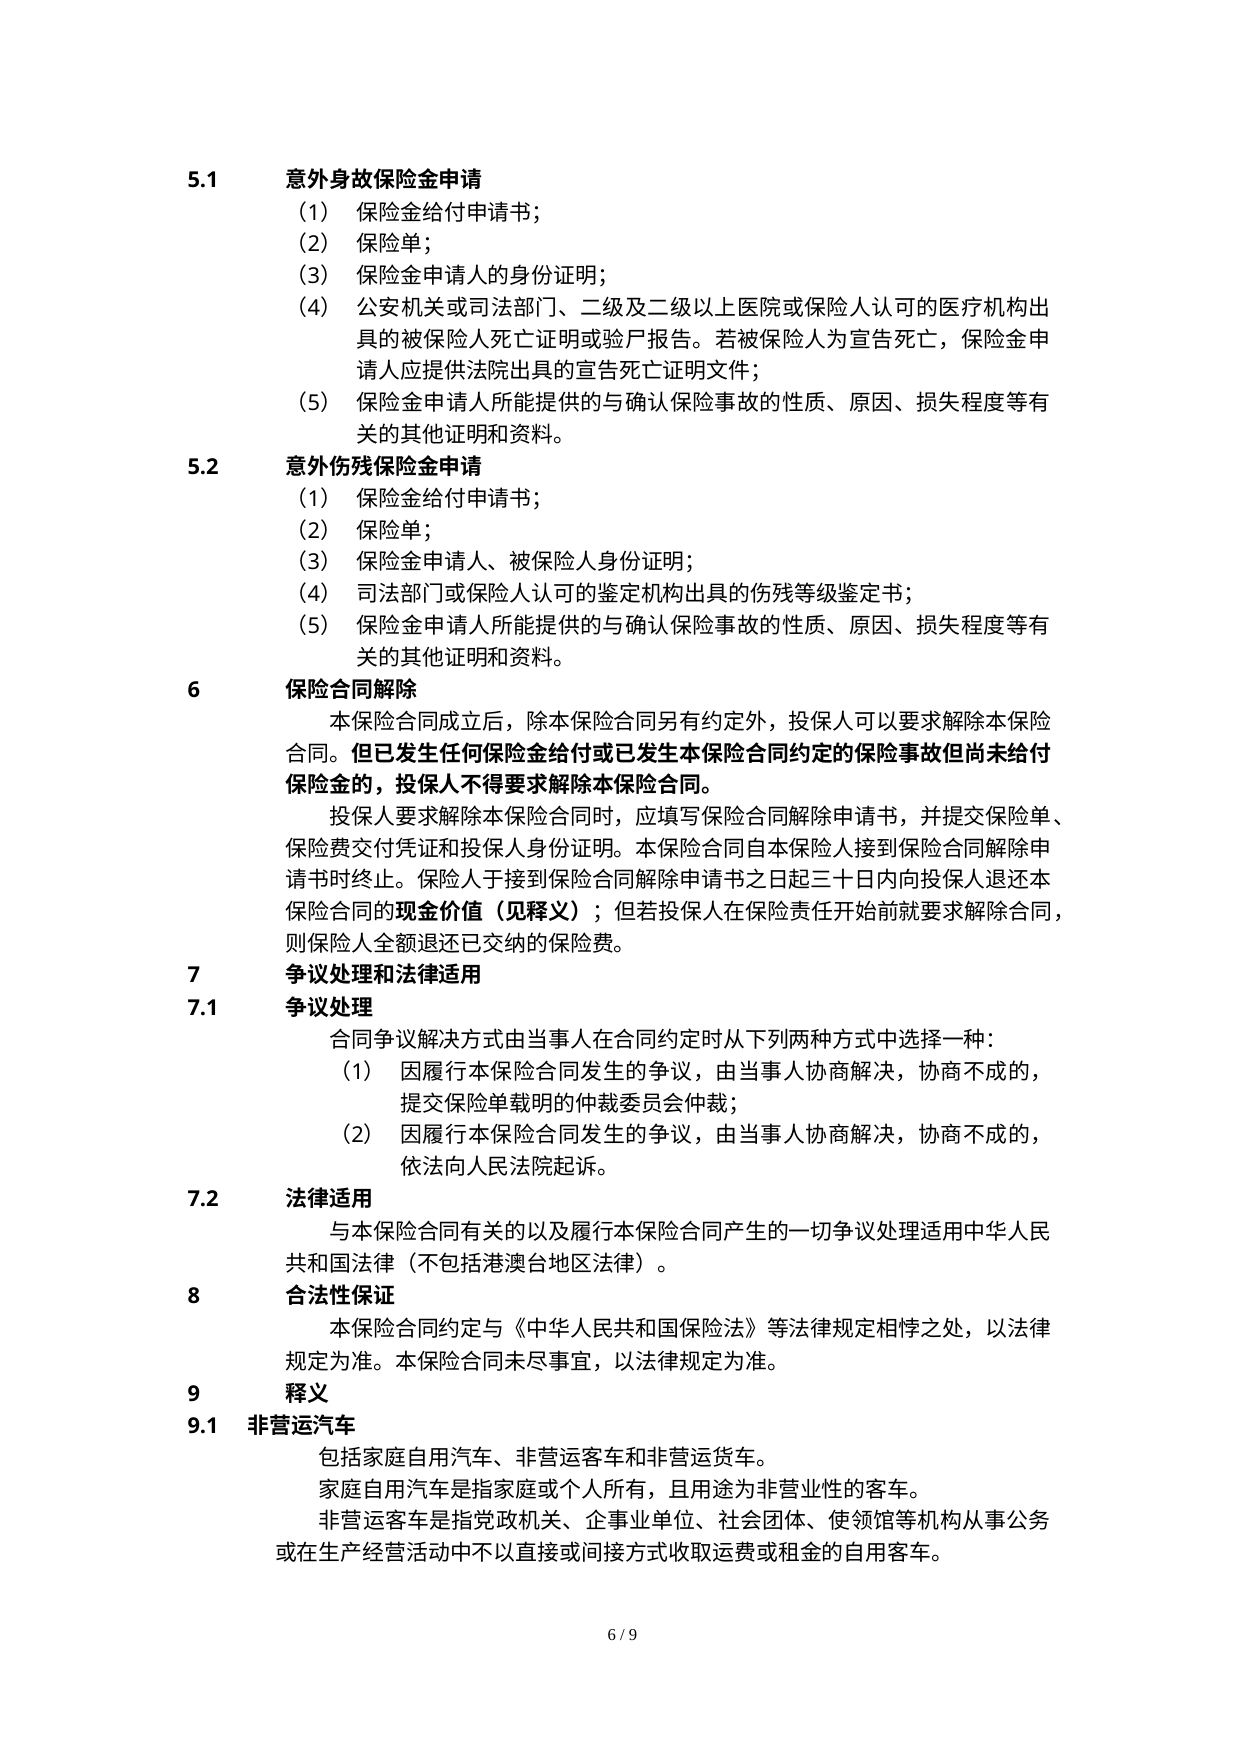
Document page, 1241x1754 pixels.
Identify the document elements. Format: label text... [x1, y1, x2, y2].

list 因履行本保险合同发生的争议，由当事人协商解决，协商不成的，提交保险单载明的仲裁委员会仲裁； [329, 1054, 1053, 1117]
text 合同争议解决方式由当事人在合同约定时从下列两种方式中选择一种： [286, 1022, 1053, 1054]
list 保险金申请人的身份证明； [286, 258, 1053, 290]
list 保险金申请人所能提供的与确认保险事故的性质、原因、损失程度等有关的其他证明和资料。 [286, 385, 1053, 448]
text 本保险合同成立后，除本保险合同另有约定外，投保人可以要求解除本保险合同。但已发生任何保险金给付或已发生本保险合同约定的保险事故但尚未给付保险金的，投保人不得要求解除本保险合同。 [286, 704, 1053, 799]
text 9.1 非营运汽车 [187, 1408, 1053, 1440]
subtitle 6 保险合同解除 [187, 671, 1053, 704]
text 与本保险合同有关的以及履行本保险合同产生的一切争议处理适用中华人民共和国法律（不包括港澳台地区法律）。 [286, 1213, 1053, 1278]
list 保险金给付申请书； [286, 481, 1053, 513]
list 司法部门或保险人认可的鉴定机构出具的伤残等级鉴定书； [286, 576, 1053, 608]
text 家庭自用汽车是指家庭或个人所有，且用途为非营业性的客车。 [275, 1472, 1053, 1503]
list 公安机关或司法部门、二级及二级以上医院或保险人认可的医疗机构出具的被保险人死亡证明或验尸报告。若被保险人为宣告死亡，保险金申请人应提供法院出具的宣告死亡证明文件； [286, 290, 1053, 385]
text 本保险合同约定与《中华人民共和国保险法》等法律规定相悖之处，以法律规定为准。本保险合同未尽事宜，以法律规定为准。 [286, 1311, 1053, 1376]
text 包括家庭自用汽车、非营运客车和非营运货车。 [275, 1440, 1053, 1472]
list 保险金申请人所能提供的与确认保险事故的性质、原因、损失程度等有关的其他证明和资料。 [286, 608, 1053, 671]
list 保险金给付申请书； [286, 194, 1053, 226]
list 保险单； [286, 226, 1053, 258]
subtitle 9 释义 [187, 1376, 1053, 1408]
subtitle 8 合法性保证 [187, 1278, 1053, 1311]
subtitle 5.2 意外伤残保险金申请 [187, 448, 1053, 481]
list 保险金申请人、被保险人身份证明； [286, 544, 1053, 576]
list 因履行本保险合同发生的争议，由当事人协商解决，协商不成的，依法向人民法院起诉。 [329, 1117, 1053, 1181]
list 保险单； [286, 513, 1053, 544]
subtitle 7.1 争议处理 [187, 990, 1053, 1022]
subtitle 7.2 法律适用 [187, 1181, 1053, 1213]
text 投保人要求解除本保险合同时，应填写保险合同解除申请书，并提交保险单、保险费交付凭证和投保人身份证明。本保险合同自本保险人接到保险合同解除申请书时终止。保险人于接到保险合同解除申请书之日起三十日内向投保人退还本保险合同的现金价值（见释义）；但若投保人在保险责任开始前就要求解除合同，则保险人全额退还已交纳的保险费。 [286, 799, 1053, 957]
subtitle 7 争议处理和法律适用 [187, 957, 1053, 990]
subtitle 5.1 意外身故保险金申请 [187, 162, 1053, 194]
text 非营运客车是指党政机关、企事业单位、社会团体、使领馆等机构从事公务或在生产经营活动中不以直接或间接方式收取运费或租金的自用客车。 [275, 1503, 1053, 1567]
